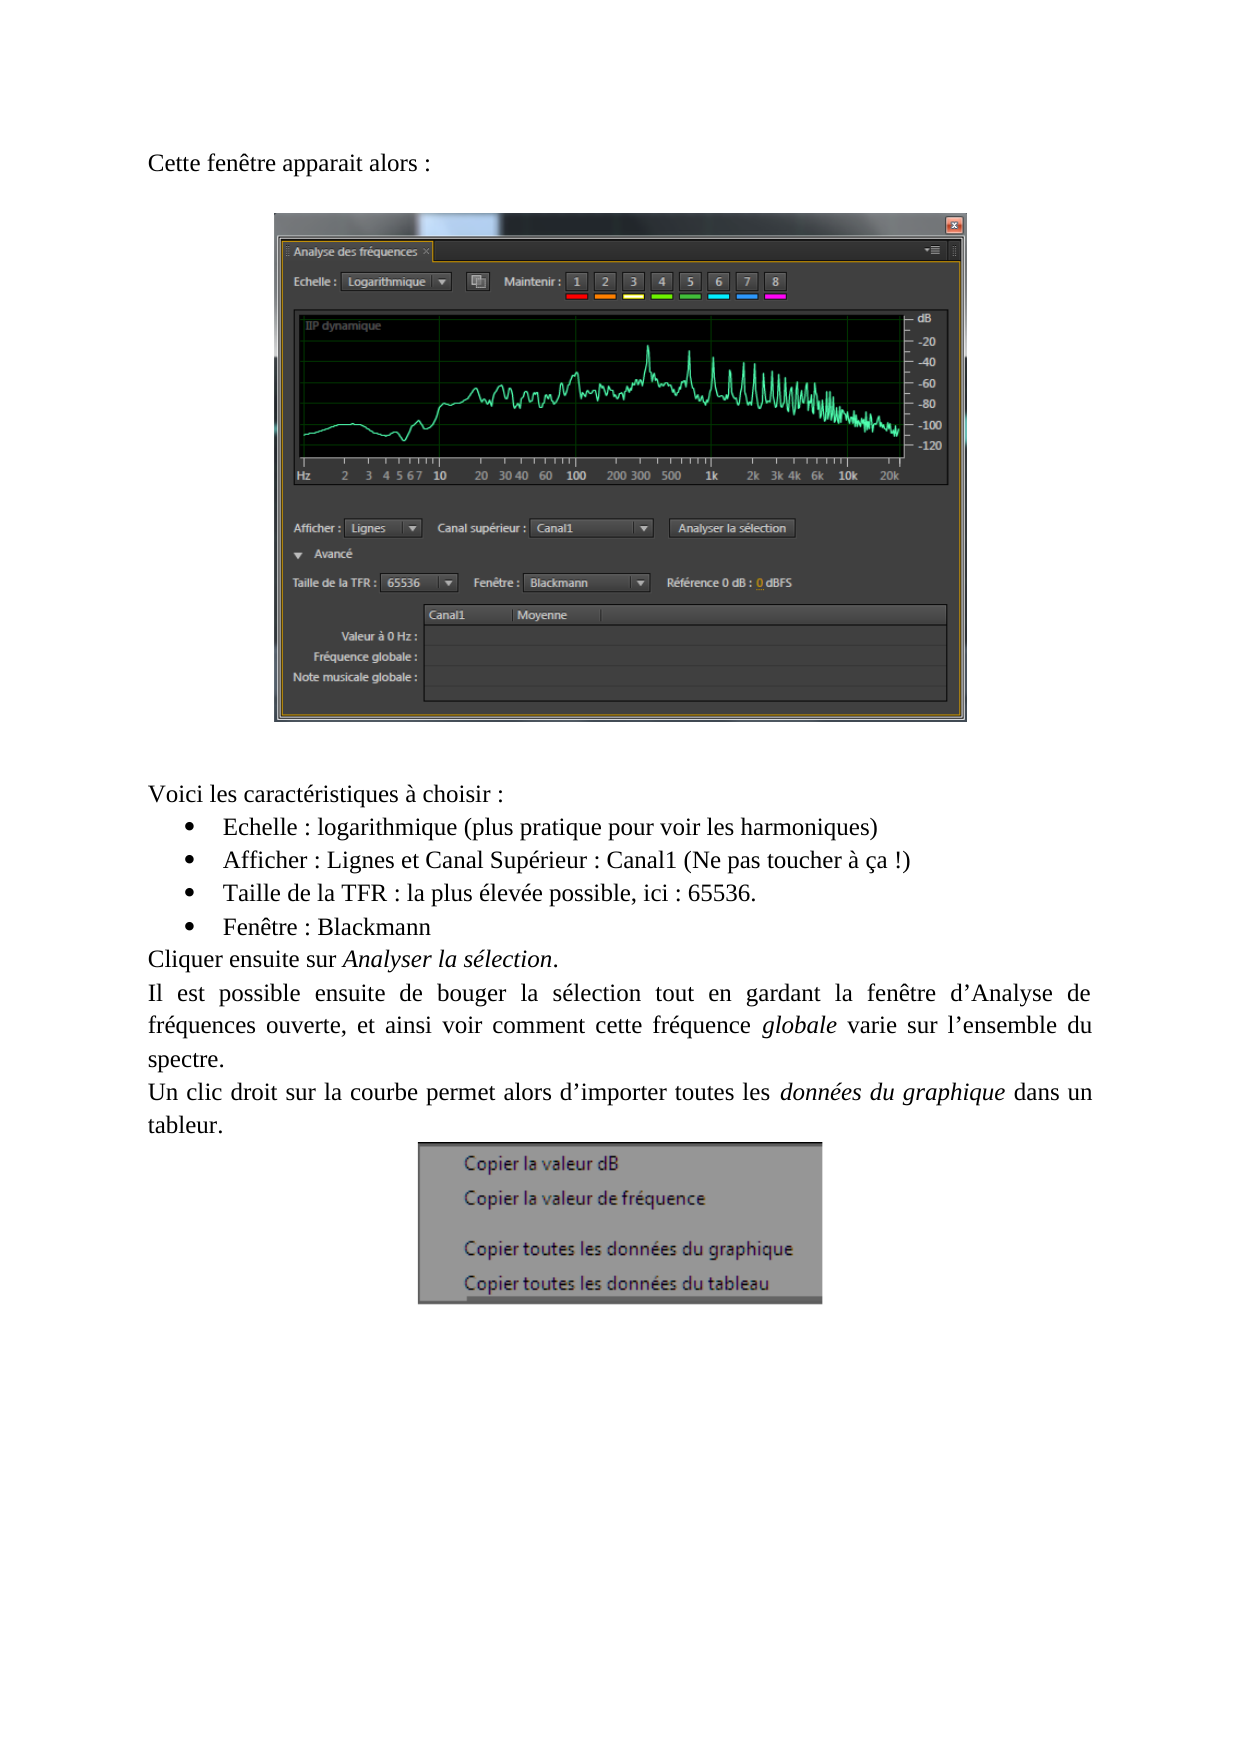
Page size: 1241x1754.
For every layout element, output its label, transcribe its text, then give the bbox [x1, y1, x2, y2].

list Afficher : Lignes et Canal Supérieur : Canal1 (Ne pas toucher à ça !) [185, 846, 1093, 874]
list Taille de la TFR : la plus élevée possible, ici : 65536. [185, 878, 1093, 907]
text Il est possible ensuite de bouger la sélection tout en gardant la fenêtre d’Analyse de fréquences ouverte, et ainsi voir comment cette fréquence globale varie sur l’ensemble du spectre. [148, 978, 1093, 1072]
text Voici les caractéristiques à choisir : [148, 779, 1093, 808]
picture [417, 1142, 823, 1306]
text Cliquer ensuite sur Analyser la sélection. [148, 944, 1093, 973]
text Cette fenêtre apparait alors : [148, 148, 1093, 176]
text Un clic droit sur la courbe permet alors d’importer toutes les données du graphique dans un tableur. [148, 1077, 1093, 1138]
picture [273, 213, 967, 722]
list Echelle : logarithmique (plus pratique pour voir les harmoniques) [185, 812, 1093, 841]
list Fenêtre : Blackmann [185, 912, 1093, 940]
